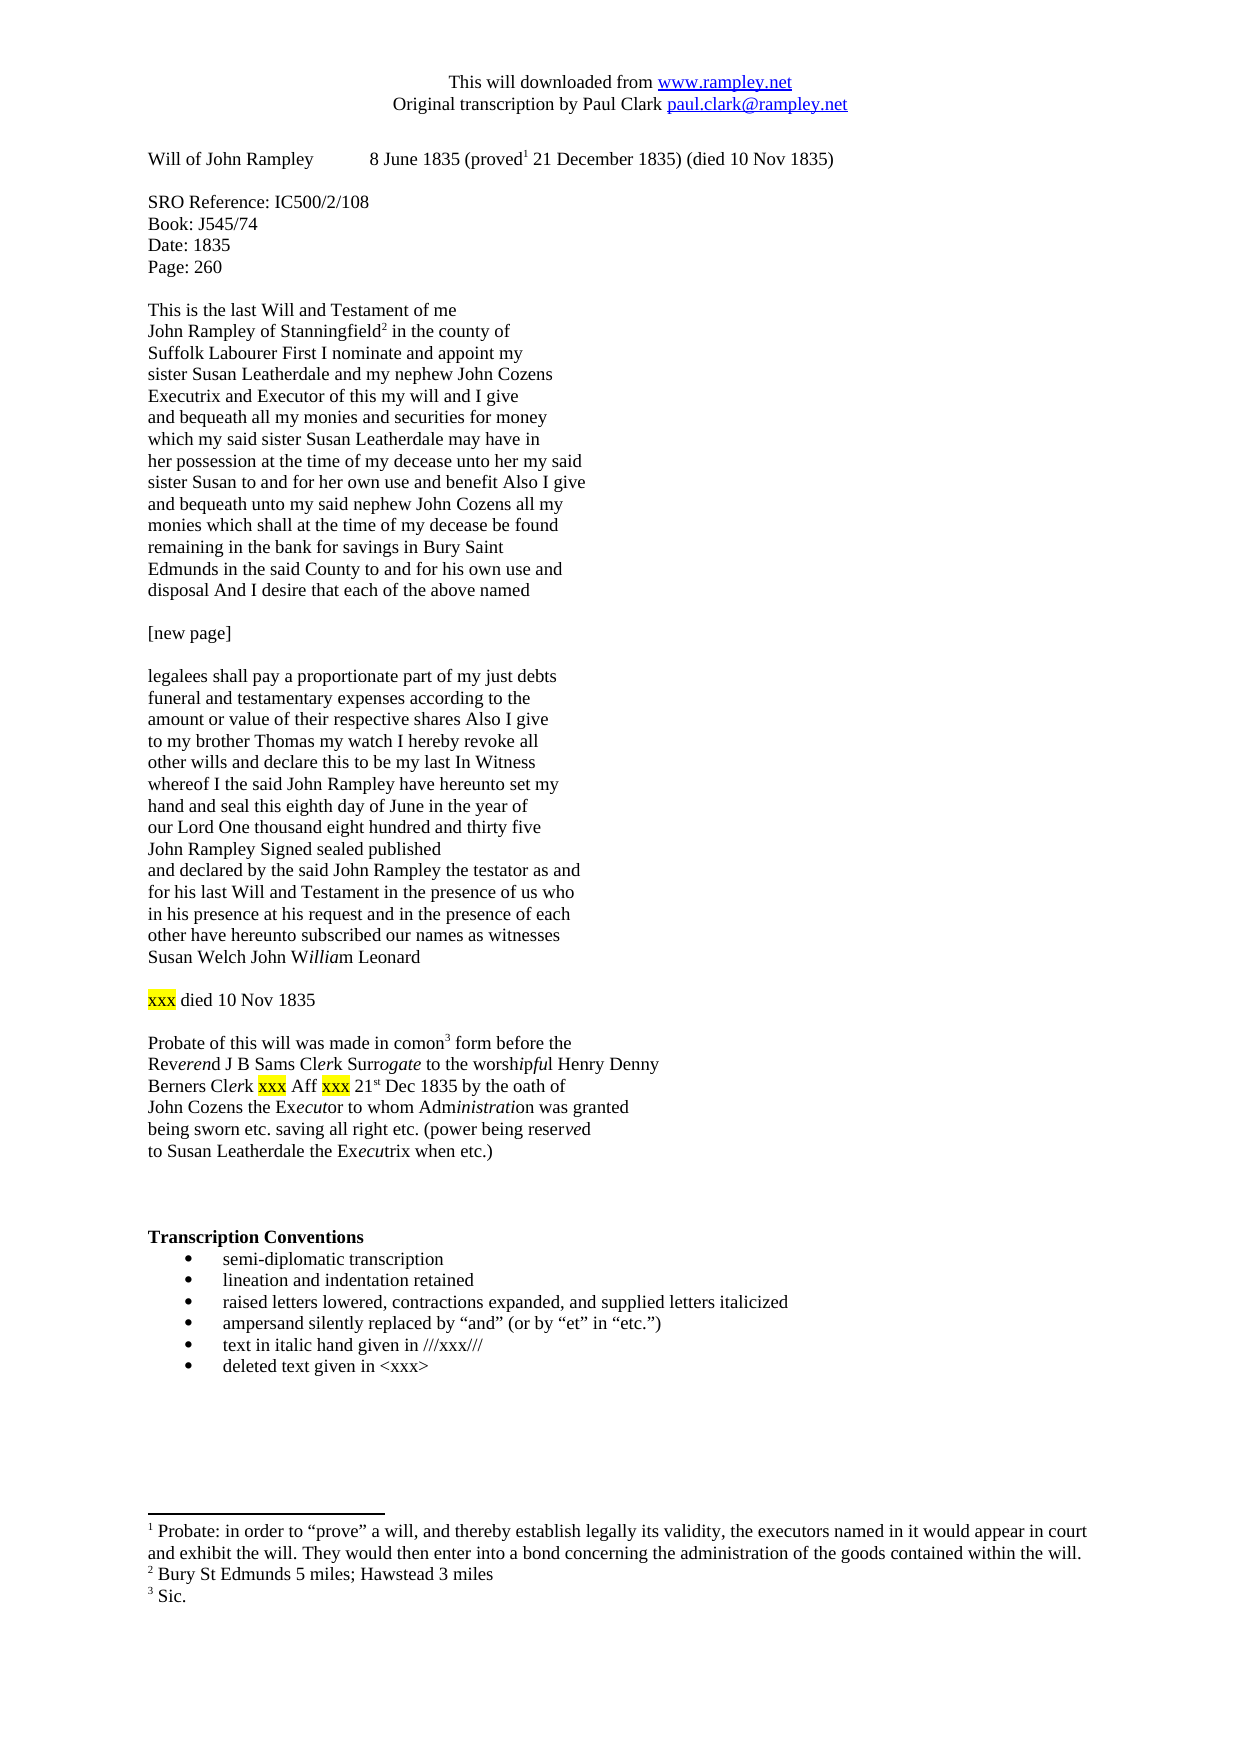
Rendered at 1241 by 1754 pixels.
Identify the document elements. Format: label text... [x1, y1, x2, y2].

list semi-diplomatic transcription [185, 1247, 1092, 1269]
text and bequeath unto my said nephew John Cozens all my [148, 493, 1092, 514]
text John Cozens the Executor to whom Administration was granted [148, 1096, 1092, 1118]
text SRO Reference: IC500/2/108 [148, 191, 1092, 212]
text remaining in the bank for savings in Bury Saint [148, 536, 1092, 557]
text being sworn etc. saving all right etc. (power being reserved [148, 1118, 1092, 1139]
text amount or value of their respective shares Also I give [148, 708, 1092, 730]
text legalees shall pay a proportionate part of my just debts [148, 665, 1092, 687]
text Probate of this will was made in comon form before the [148, 1032, 1092, 1053]
text for his last Will and Testament in the presence of us who [148, 881, 1092, 902]
text sister Susan Leatherdale and my nephew John Cozens [148, 363, 1092, 385]
list ampersand silently replaced by “and” (or by “et” in “etc.”) [185, 1312, 1092, 1334]
text which my said sister Susan Leatherdale may have in [148, 428, 1092, 449]
text other have hereunto subscribed our names as witnesses [148, 924, 1092, 946]
text Reverend J B Sams Clerk Surrogate to the worshipful Henry Denny [148, 1053, 1092, 1075]
text sister Susan to and for her own use and benefit Also I give [148, 471, 1092, 493]
text in his presence at his request and in the presence of each [148, 902, 1092, 924]
text John Rampley Signed sealed published [148, 838, 1092, 859]
text disposal And I desire that each of the above named [148, 579, 1092, 601]
text our Lord One thousand eight hundred and thirty five [148, 816, 1092, 838]
text Date: 1835 [148, 234, 1092, 256]
text funeral and testamentary expenses according to the [148, 687, 1092, 708]
text Edmunds in the said County to and for his own use and [148, 557, 1092, 579]
text Suffolk Labourer First I nominate and appoint my [148, 342, 1092, 363]
text John Rampley of Stanningfield in the county of [148, 320, 1092, 342]
text monies which shall at the time of my decease be found [148, 514, 1092, 536]
text Berners Clerk xxx Aff xxx 21st Dec 1835 by the oath of [350, 1075, 1092, 1096]
text and declared by the said John Rampley the testator as and [148, 859, 1092, 881]
list lineation and indentation retained [185, 1269, 1092, 1291]
list raised letters lowered, contractions expanded, and supplied letters italicized [185, 1291, 1092, 1312]
text Page: 260 [148, 256, 1092, 277]
text This is the last Will and Testament of me [148, 299, 1092, 320]
text her possession at the time of my decease unto her my said [148, 449, 1092, 471]
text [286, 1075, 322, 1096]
text Susan Welch John William Leonard [148, 946, 1092, 967]
text Executrix and Executor of this my will and I give [148, 385, 1092, 406]
text to Susan Leatherdale the Executrix when etc.) [148, 1139, 1092, 1161]
text to my brother Thomas my watch I hereby revoke all [148, 730, 1092, 751]
text Transcription Conventions [148, 1226, 1092, 1247]
text Book: J545/74 [148, 212, 1092, 234]
text and bequeath all my monies and securities for money [148, 406, 1092, 428]
text Will of John Rampley 8 June 1835 (proved 21 December 1835) (died 10 Nov 1835) [148, 148, 1092, 169]
list text in italic hand given in ///xxx/// [185, 1334, 1092, 1355]
text other wills and declare this to be my last In Witness [148, 751, 1092, 773]
text hand and seal this eighth day of June in the year of [148, 794, 1092, 816]
text [new page] [148, 622, 1092, 644]
text whereof I the said John Rampley have hereunto set my [148, 773, 1092, 794]
list deleted text given in <xxx> [185, 1355, 1092, 1377]
text xxx died 10 Nov 1835 [176, 989, 1092, 1010]
